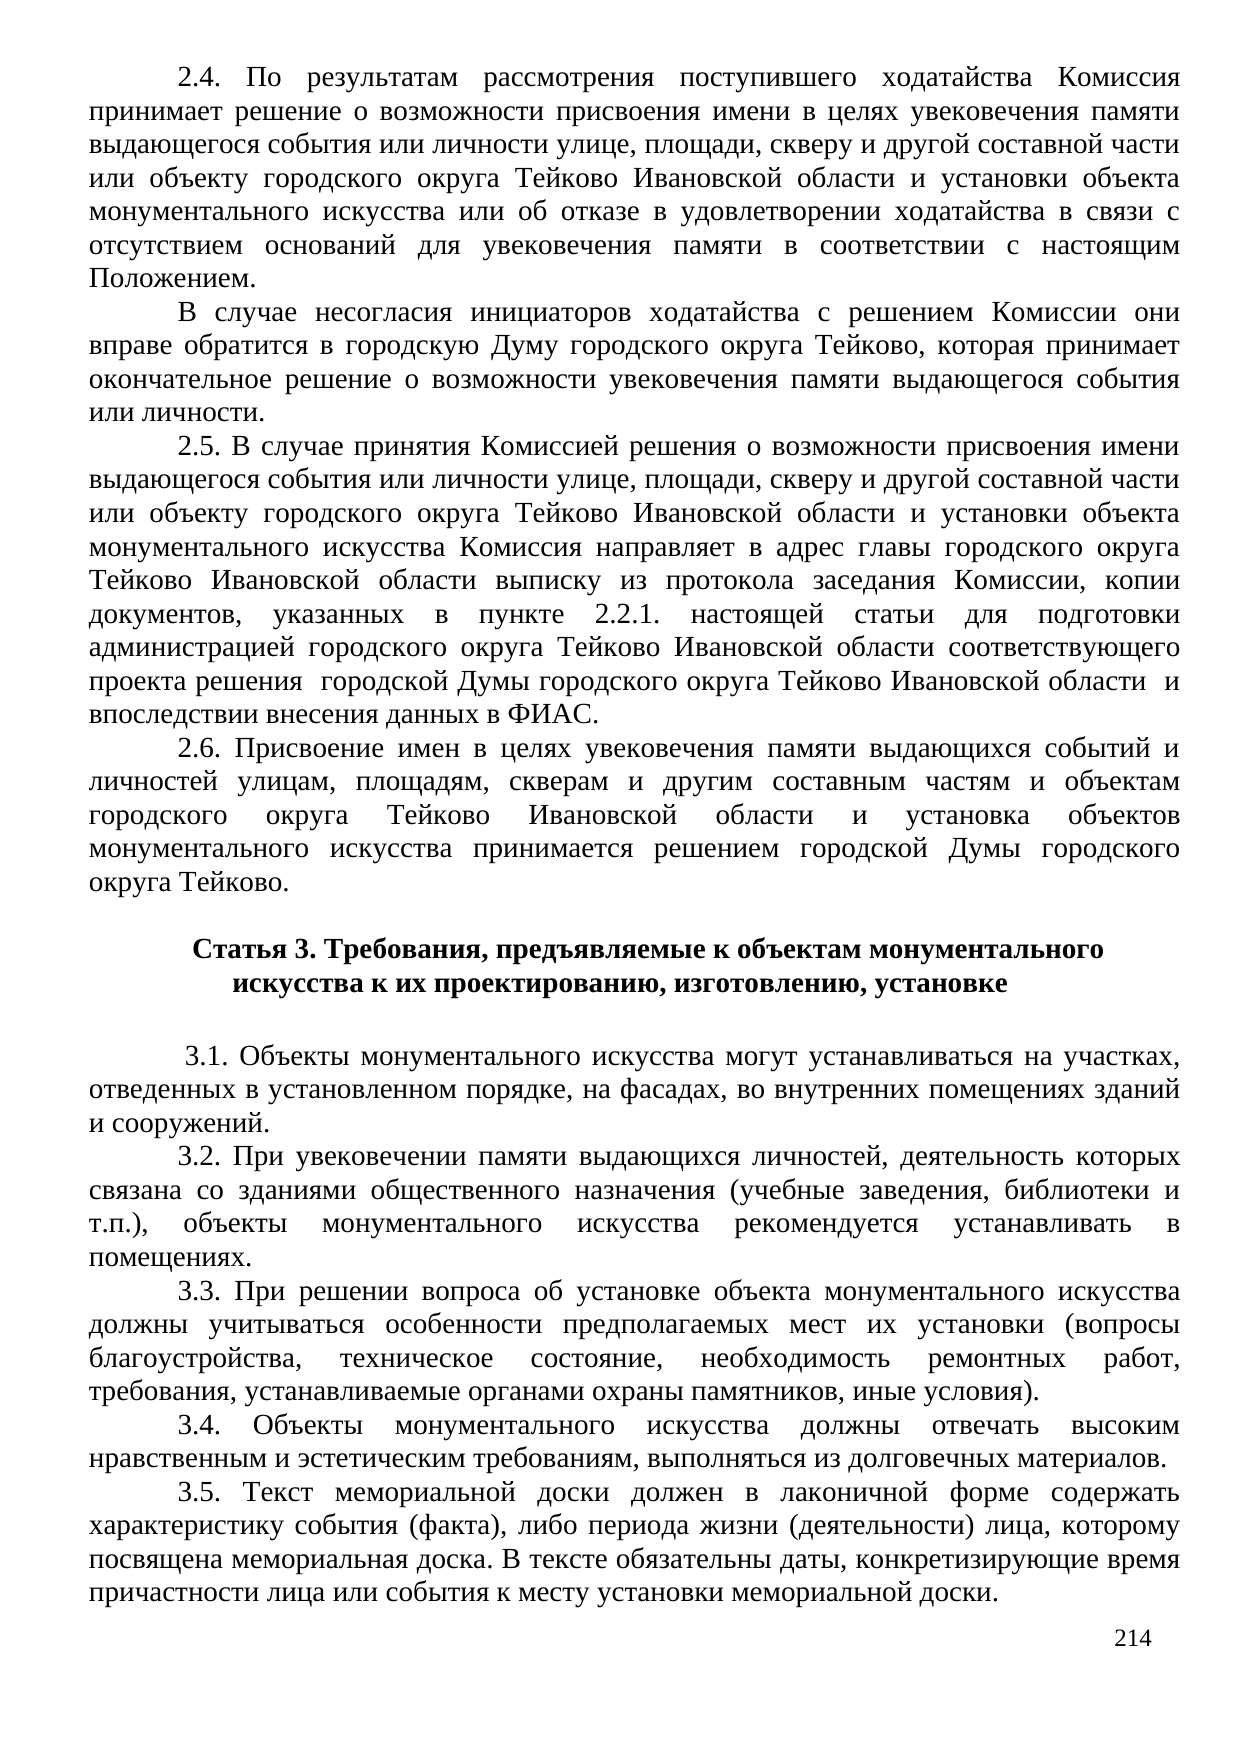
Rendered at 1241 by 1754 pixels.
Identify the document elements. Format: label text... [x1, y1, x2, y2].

text В случае несогласия инициаторов ходатайства с решением Комиссии они вправе обратится в городскую Думу городского округа Тейково, которая принимает окончательное решение о возможности увековечения памяти выдающегося события или личности. [89, 294, 1181, 428]
text Статья 3. Требования, предъявляемые к объектам монументального искусства к их проектированию, изготовлению, установке [89, 931, 1152, 998]
text 3.2. При увековечении памяти выдающихся личностей, деятельность которых связана со зданиями общественного назначения (учебные заведения, библиотеки и т.п.), объекты монументального искусства рекомендуется устанавливать в помещениях. [89, 1138, 1181, 1273]
text 2.4. По результатам рассмотрения поступившего ходатайства Комиссия принимает решение о возможности присвоения имени в целях увековечения памяти выдающегося события или личности улице, площади, скверу и другой составной части или объекту городского округа Тейково Ивановской области и установки объекта монументального искусства или об отказе в удовлетворении ходатайства в связи с отсутствием оснований для увековечения памяти в соответствии с настоящим Положением. [89, 59, 1181, 294]
text 2.6. Присвоение имен в целях увековечения памяти выдающихся событий и личностей улицам, площадям, скверам и другим составным частям и объектам городского округа Тейково Ивановской области и установка объектов монументального искусства принимается решением городской Думы городского округа Тейково. [89, 730, 1181, 898]
text 3.5. Текст мемориальной доски должен в лаконичной форме содержать характеристику события (факта), либо периода жизни (деятельности) лица, которому посвящена мемориальная доска. В тексте обязательны даты, конкретизирующие время причастности лица или события к месту установки мемориальной доски. [89, 1474, 1181, 1608]
text 3.3. При решении вопроса об установке объекта монументального искусства должны учитываться особенности предполагаемых мест их установки (вопросы благоустройства, техническое состояние, необходимость ремонтных работ, требования, устанавливаемые органами охраны памятников, иные условия). [89, 1273, 1181, 1407]
text 3.4. Объекты монументального искусства должны отвечать высоким нравственным и эстетическим требованиям, выполняться из долговечных материалов. [89, 1407, 1181, 1474]
text 2.5. В случае принятия Комиссией решения о возможности присвоения имени выдающегося события или личности улице, площади, скверу и другой составной части или объекту городского округа Тейково Ивановской области и установки объекта монументального искусства Комиссия направляет в адрес главы городского округа Тейково Ивановской области выписку из протокола заседания Комиссии, копии документов, указанных в пункте 2.2.1. настоящей статьи для подготовки администрацией городского округа Тейково Ивановской области соответствующего проекта решения городской Думы городского округа Тейково Ивановской области и впоследствии внесения данных в ФИАС. [89, 428, 1181, 730]
text 3.1. Объекты монументального искусства могут устанавливаться на участках, отведенных в установленном порядке, на фасадах, во внутренних помещениях зданий и сооружений. [89, 1038, 1181, 1138]
